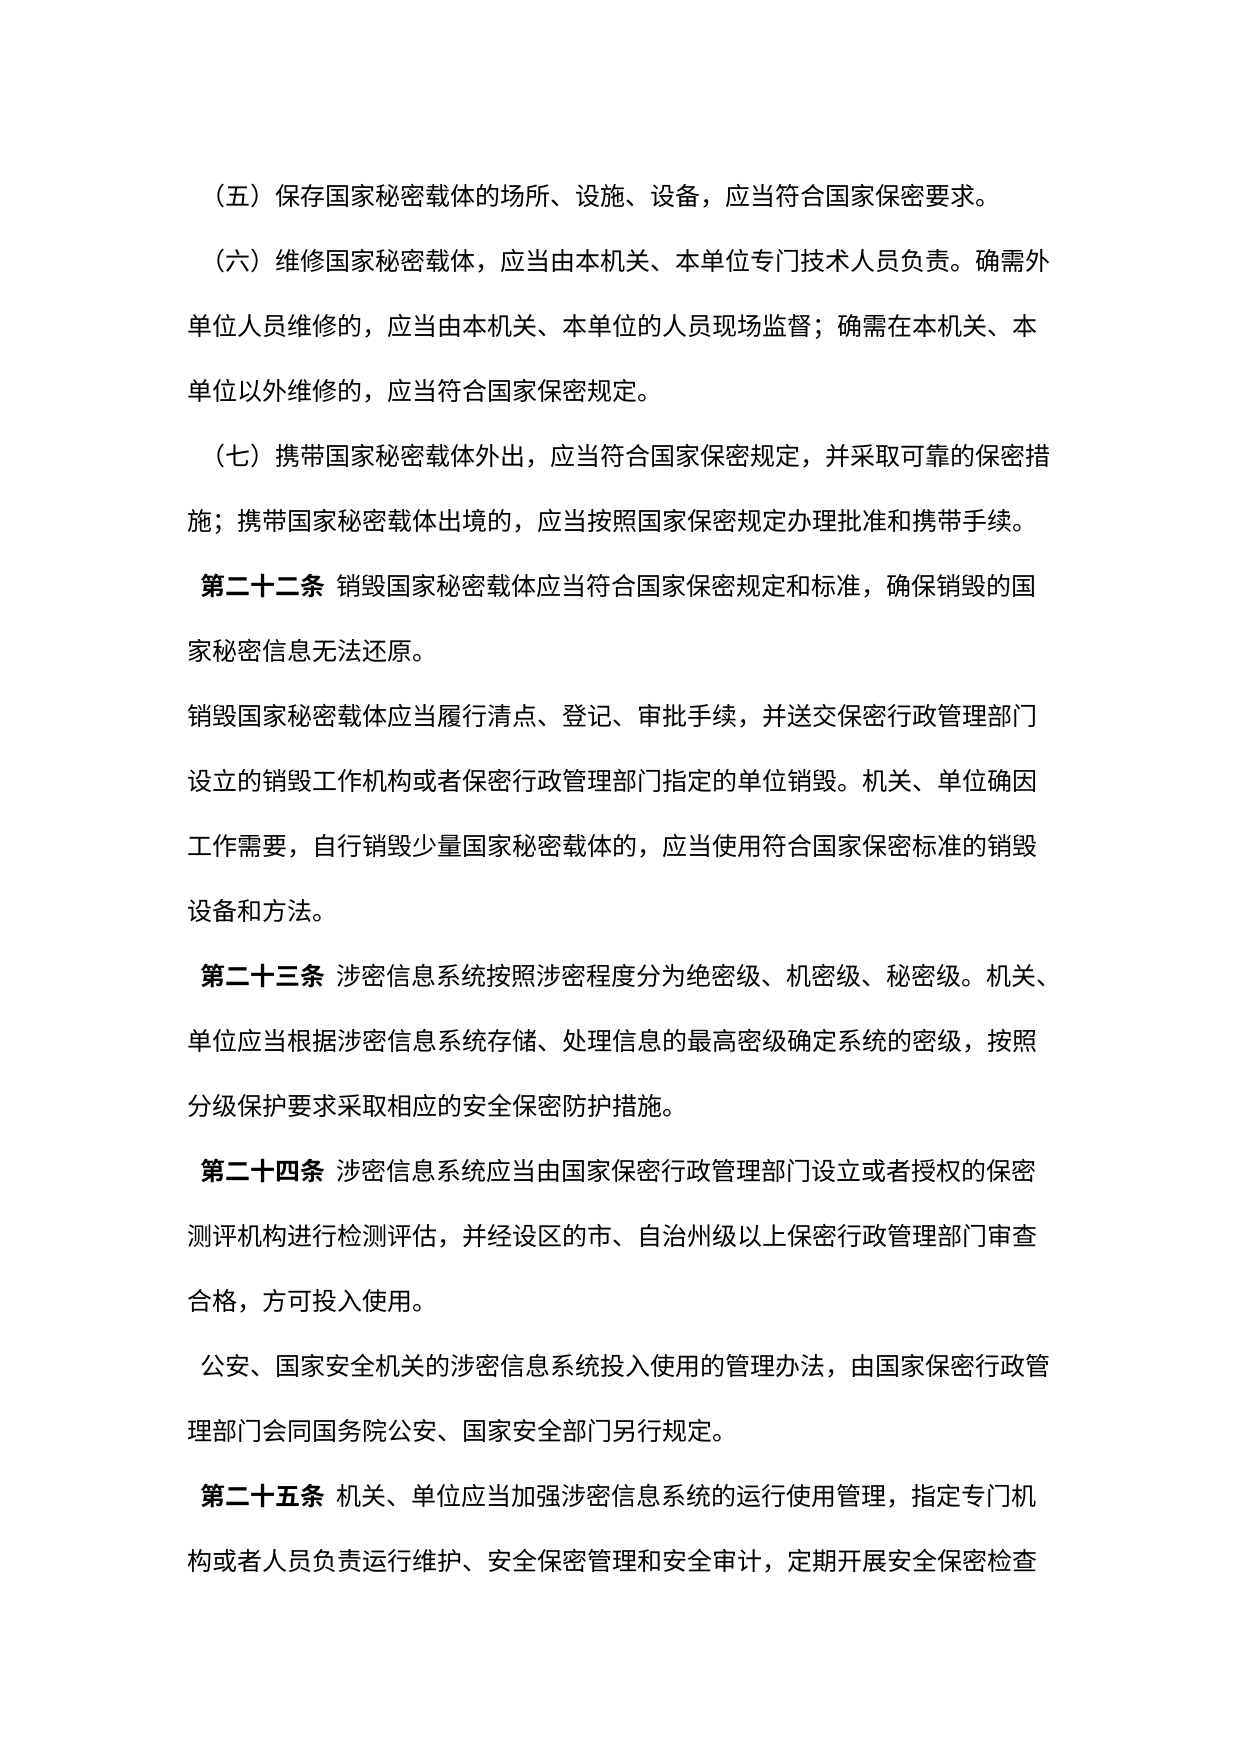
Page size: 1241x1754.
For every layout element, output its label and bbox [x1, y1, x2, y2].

text [187, 162, 1053, 1592]
